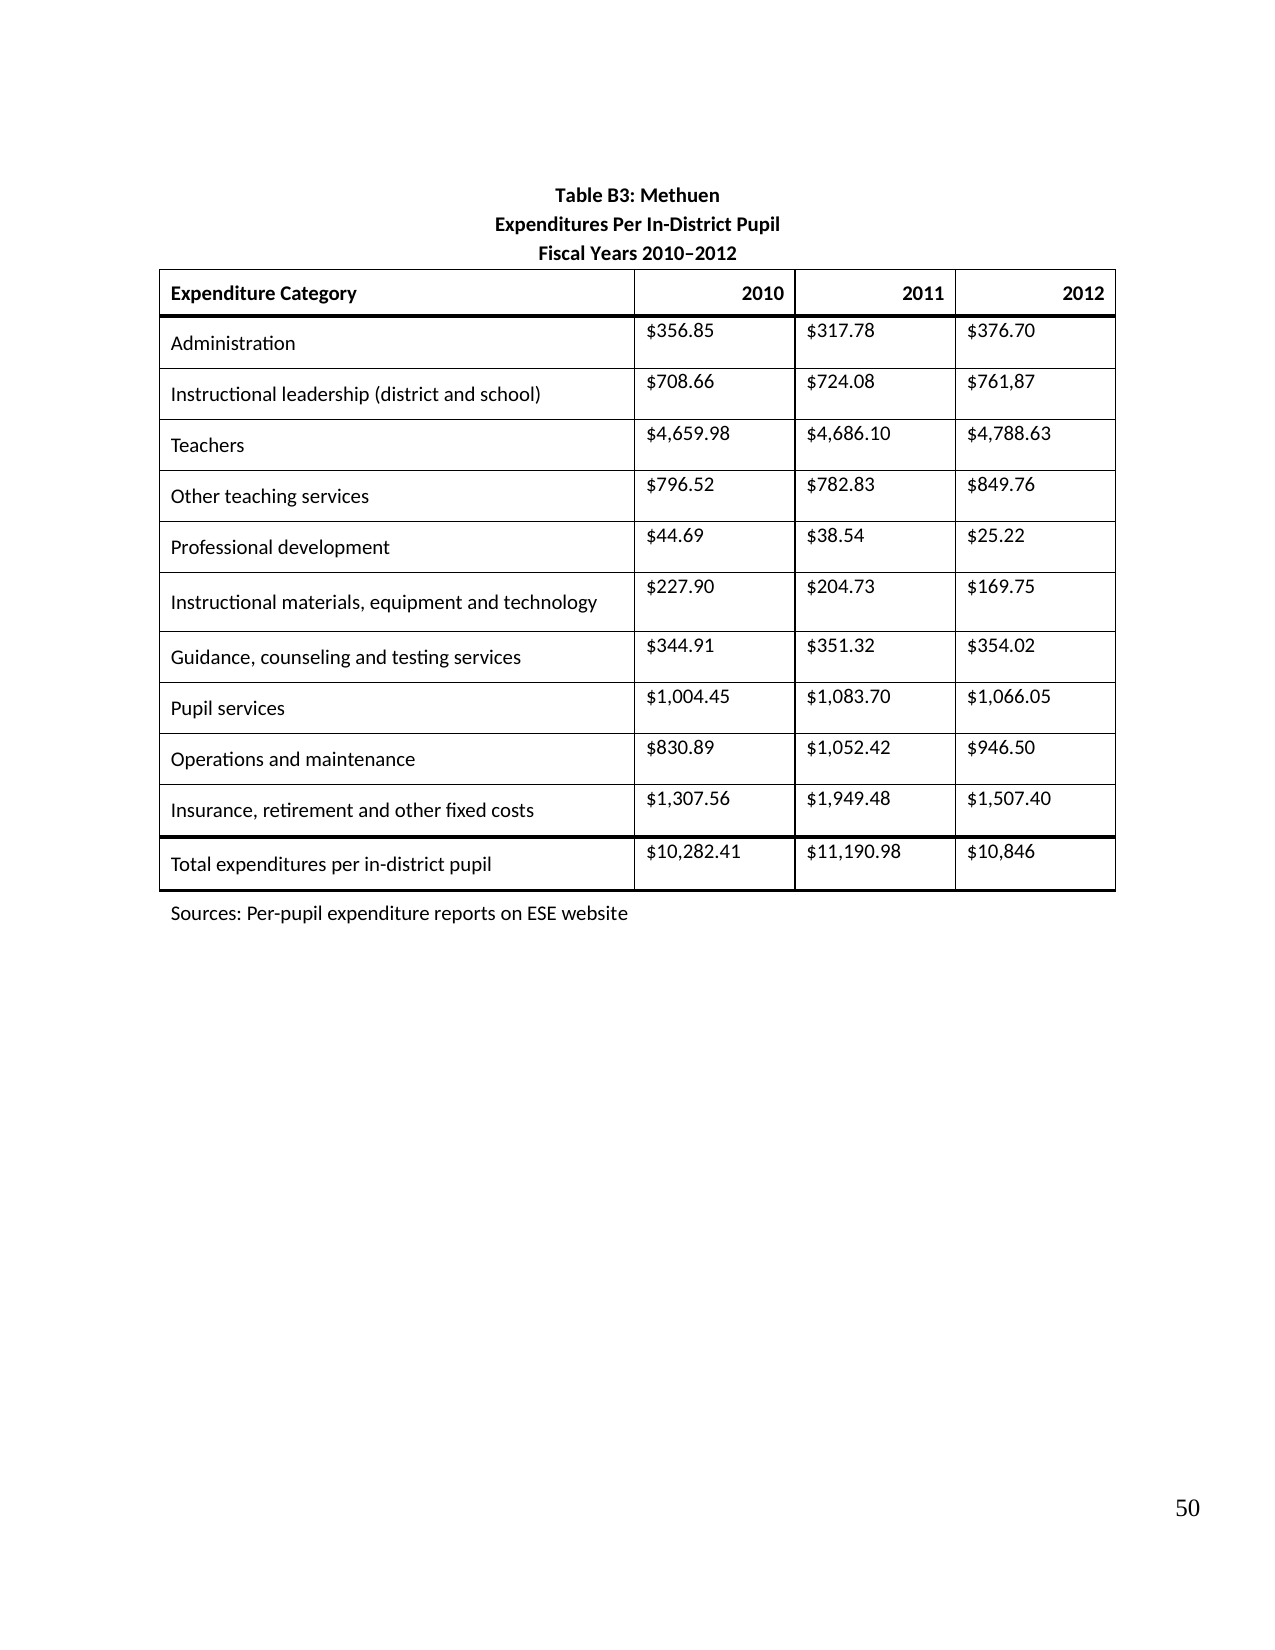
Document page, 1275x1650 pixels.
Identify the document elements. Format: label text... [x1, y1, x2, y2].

table_cell $849.76 [956, 471, 1115, 521]
table_cell $1,307.56 [635, 785, 794, 835]
table_header 2012 [956, 270, 1115, 314]
table_cell Other teaching services [160, 471, 634, 521]
table_cell Pupil services [160, 683, 634, 733]
table_cell $796.52 [635, 471, 794, 521]
table_cell $708.66 [635, 369, 794, 419]
table_cell $344.91 [635, 632, 794, 682]
table_cell $169.75 [956, 573, 1115, 631]
table_cell $356.85 [635, 318, 794, 368]
table_cell $1,052.42 [796, 734, 955, 784]
table_cell Instructional materials, equipment and technology [160, 573, 634, 631]
table_cell $946.50 [956, 734, 1115, 784]
table_cell $4,659.98 [635, 420, 794, 470]
table_cell Sources: Per-pupil expenditure reports on ESE website [159, 892, 1116, 925]
table_cell $4,686.10 [796, 420, 955, 470]
table_cell Instructional leadership (district and school) [160, 369, 634, 419]
table_header 2011 [796, 270, 955, 314]
table_cell $11,190.98 [796, 839, 955, 888]
table_header 2010 [635, 270, 794, 314]
table_cell $1,066.05 [956, 683, 1115, 733]
table_cell $25.22 [956, 522, 1115, 572]
table_cell $1,507.40 [956, 785, 1115, 835]
table_cell Professional development [160, 522, 634, 572]
table_header Expenditure Category [160, 270, 634, 314]
table_cell $761,87 [956, 369, 1115, 419]
table_cell $351.32 [796, 632, 955, 682]
table_cell $4,788.63 [956, 420, 1115, 470]
table_cell $724.08 [796, 369, 955, 419]
table_cell $782.83 [796, 471, 955, 521]
table_cell Guidance, counseling and testing services [160, 632, 634, 682]
table_cell $1,004.45 [635, 683, 794, 733]
table_cell $44.69 [635, 522, 794, 572]
table_cell $10,282.41 [635, 839, 794, 888]
title Fiscal Years 2010–2012 [75, 240, 1200, 266]
table_cell Insurance, retirement and other fixed costs [160, 785, 634, 835]
table_cell Teachers [160, 420, 634, 470]
table_cell $317.78 [796, 318, 955, 368]
table_cell $830.89 [635, 734, 794, 784]
table_cell Operations and maintenance [160, 734, 634, 784]
table_cell $204.73 [796, 573, 955, 631]
title Expenditures Per In-District Pupil [75, 211, 1200, 236]
table_cell $1,949.48 [796, 785, 955, 835]
table_cell $227.90 [635, 573, 794, 631]
table_cell $354.02 [956, 632, 1115, 682]
table_cell $376.70 [956, 318, 1115, 368]
table_cell Administration [160, 318, 634, 368]
table_cell $10,846 [956, 839, 1115, 888]
table_cell $38.54 [796, 522, 955, 572]
table_cell Total expenditures per in-district pupil [160, 839, 634, 888]
table_cell $1,083.70 [796, 683, 955, 733]
title Table B3: Methuen [75, 182, 1200, 207]
